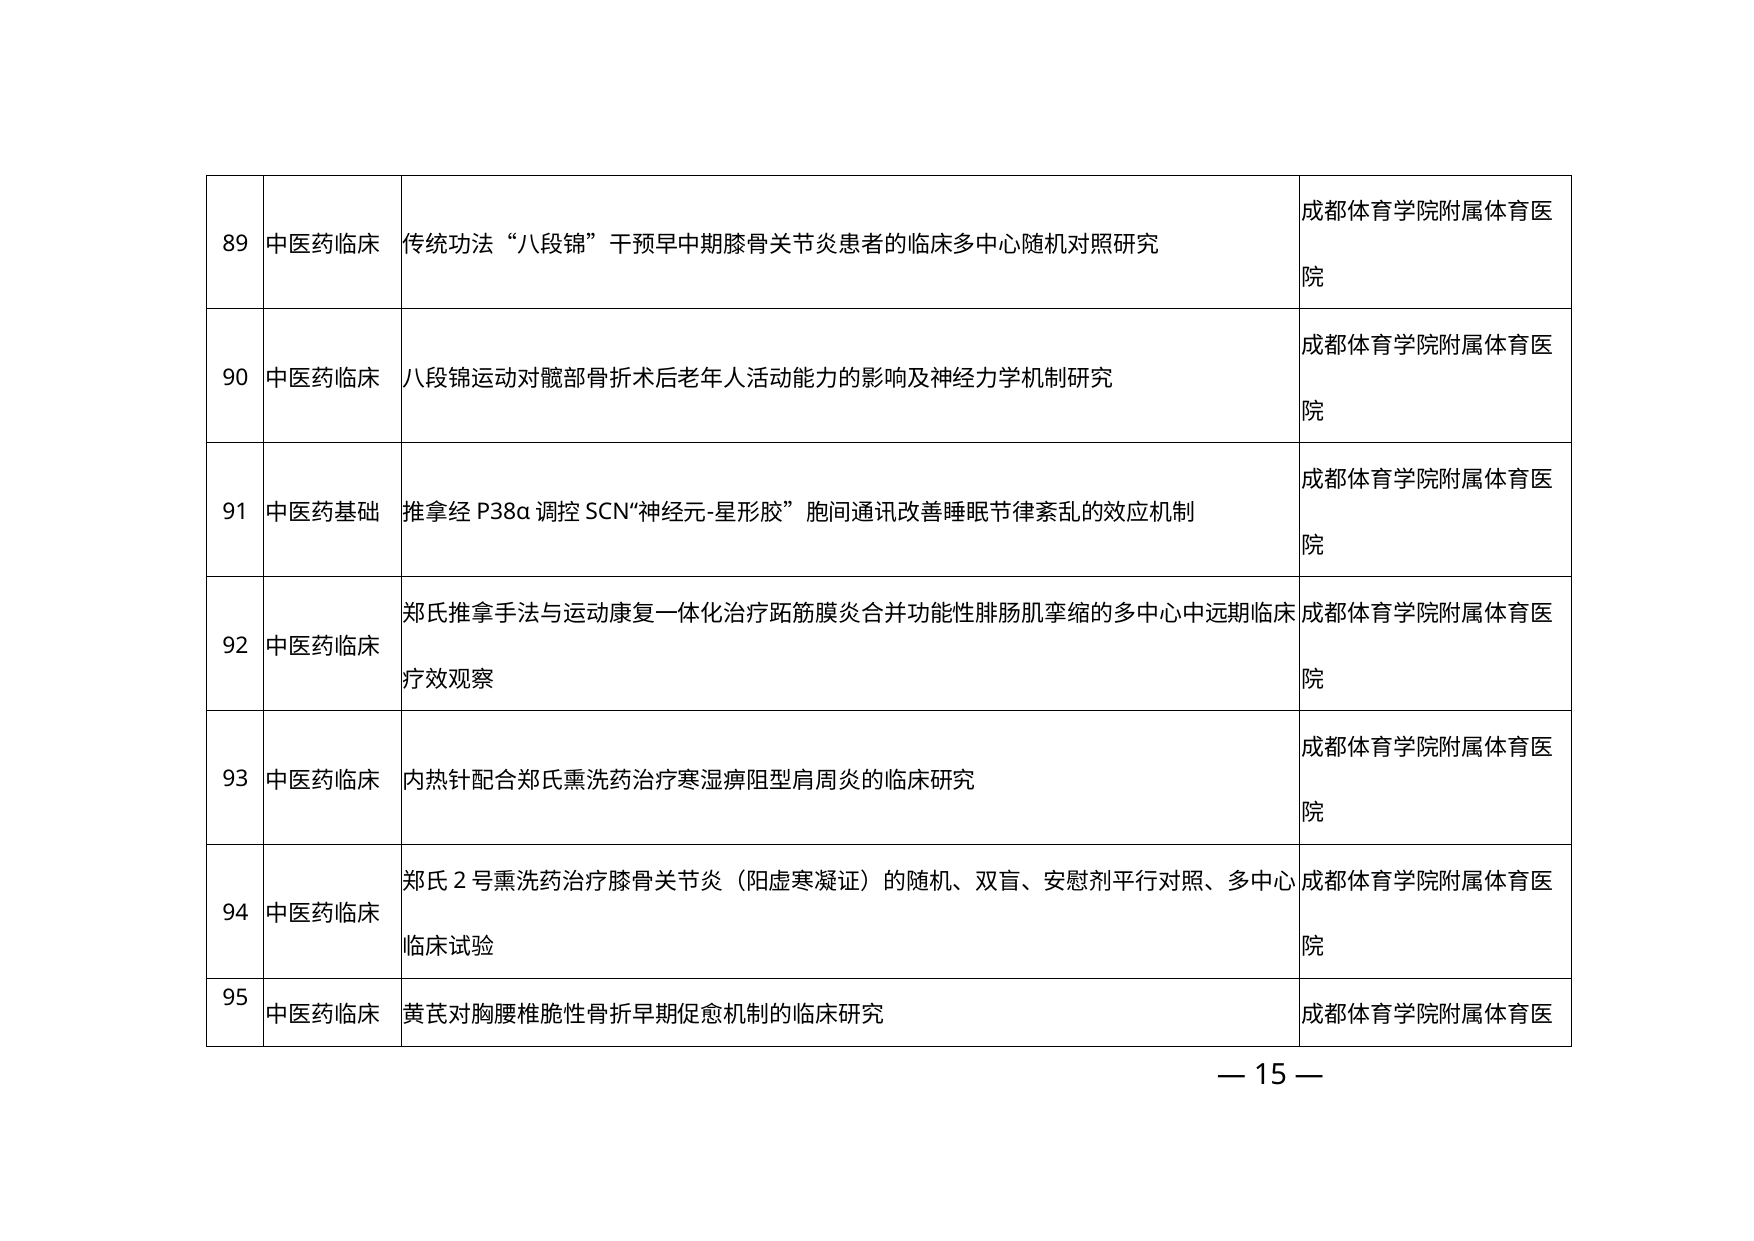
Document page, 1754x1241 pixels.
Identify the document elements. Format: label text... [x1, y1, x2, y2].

table_cell 中医药基础 [264, 443, 401, 576]
table_cell 89 [207, 176, 263, 308]
table_cell 92 [207, 577, 263, 710]
table_cell 内热针配合郑氏熏洗药治疗寒湿痹阻型肩周炎的临床研究 [402, 711, 1299, 844]
table_cell 中医药临床 [264, 979, 401, 1046]
table_cell 成都体育学院附属体育医院 [1300, 577, 1571, 710]
table_cell 95 [207, 979, 263, 1046]
table_cell 94 [207, 845, 263, 978]
table_cell 成都体育学院附属体育医院 [1300, 176, 1571, 308]
table_cell 成都体育学院附属体育医院 [1300, 845, 1571, 978]
table_cell 93 [207, 711, 263, 844]
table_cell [402, 979, 1299, 1046]
table_cell 成都体育学院附属体育医院 [1300, 309, 1571, 442]
table_cell 中医药临床 [264, 711, 401, 844]
table_cell 郑氏推拿手法与运动康复一体化治疗跖筋膜炎合并功能性腓肠肌挛缩的多中心中远期临床疗效观察 [402, 577, 1299, 710]
table_cell 成都体育学院附属体育医院 [1300, 443, 1571, 576]
table_cell 中医药临床 [264, 845, 401, 978]
table_cell 推拿经P38α调控SCN“神经元-星形胶”胞间通讯改善睡眠节律紊乱的效应机制 [402, 443, 1299, 576]
table_cell 成都体育学院附属体育医院 [1300, 711, 1571, 844]
table_cell 八段锦运动对髋部骨折术后老年人活动能力的影响及神经力学机制研究 [402, 309, 1299, 442]
table_cell 90 [207, 309, 263, 442]
table_cell 中医药临床 [264, 577, 401, 710]
table_cell 中医药临床 [264, 309, 401, 442]
table_cell 中医药临床 [264, 176, 401, 308]
table_cell 成都体育学院附属体育医院 [1300, 979, 1571, 1046]
table_cell 郑氏2号熏洗药治疗膝骨关节炎（阳虚寒凝证）的随机、双盲、安慰剂平行对照、多中心临床试验 [402, 845, 1299, 978]
table_cell 91 [207, 443, 263, 576]
table_cell 传统功法“八段锦”干预早中期膝骨关节炎患者的临床多中心随机对照研究 [402, 176, 1299, 308]
